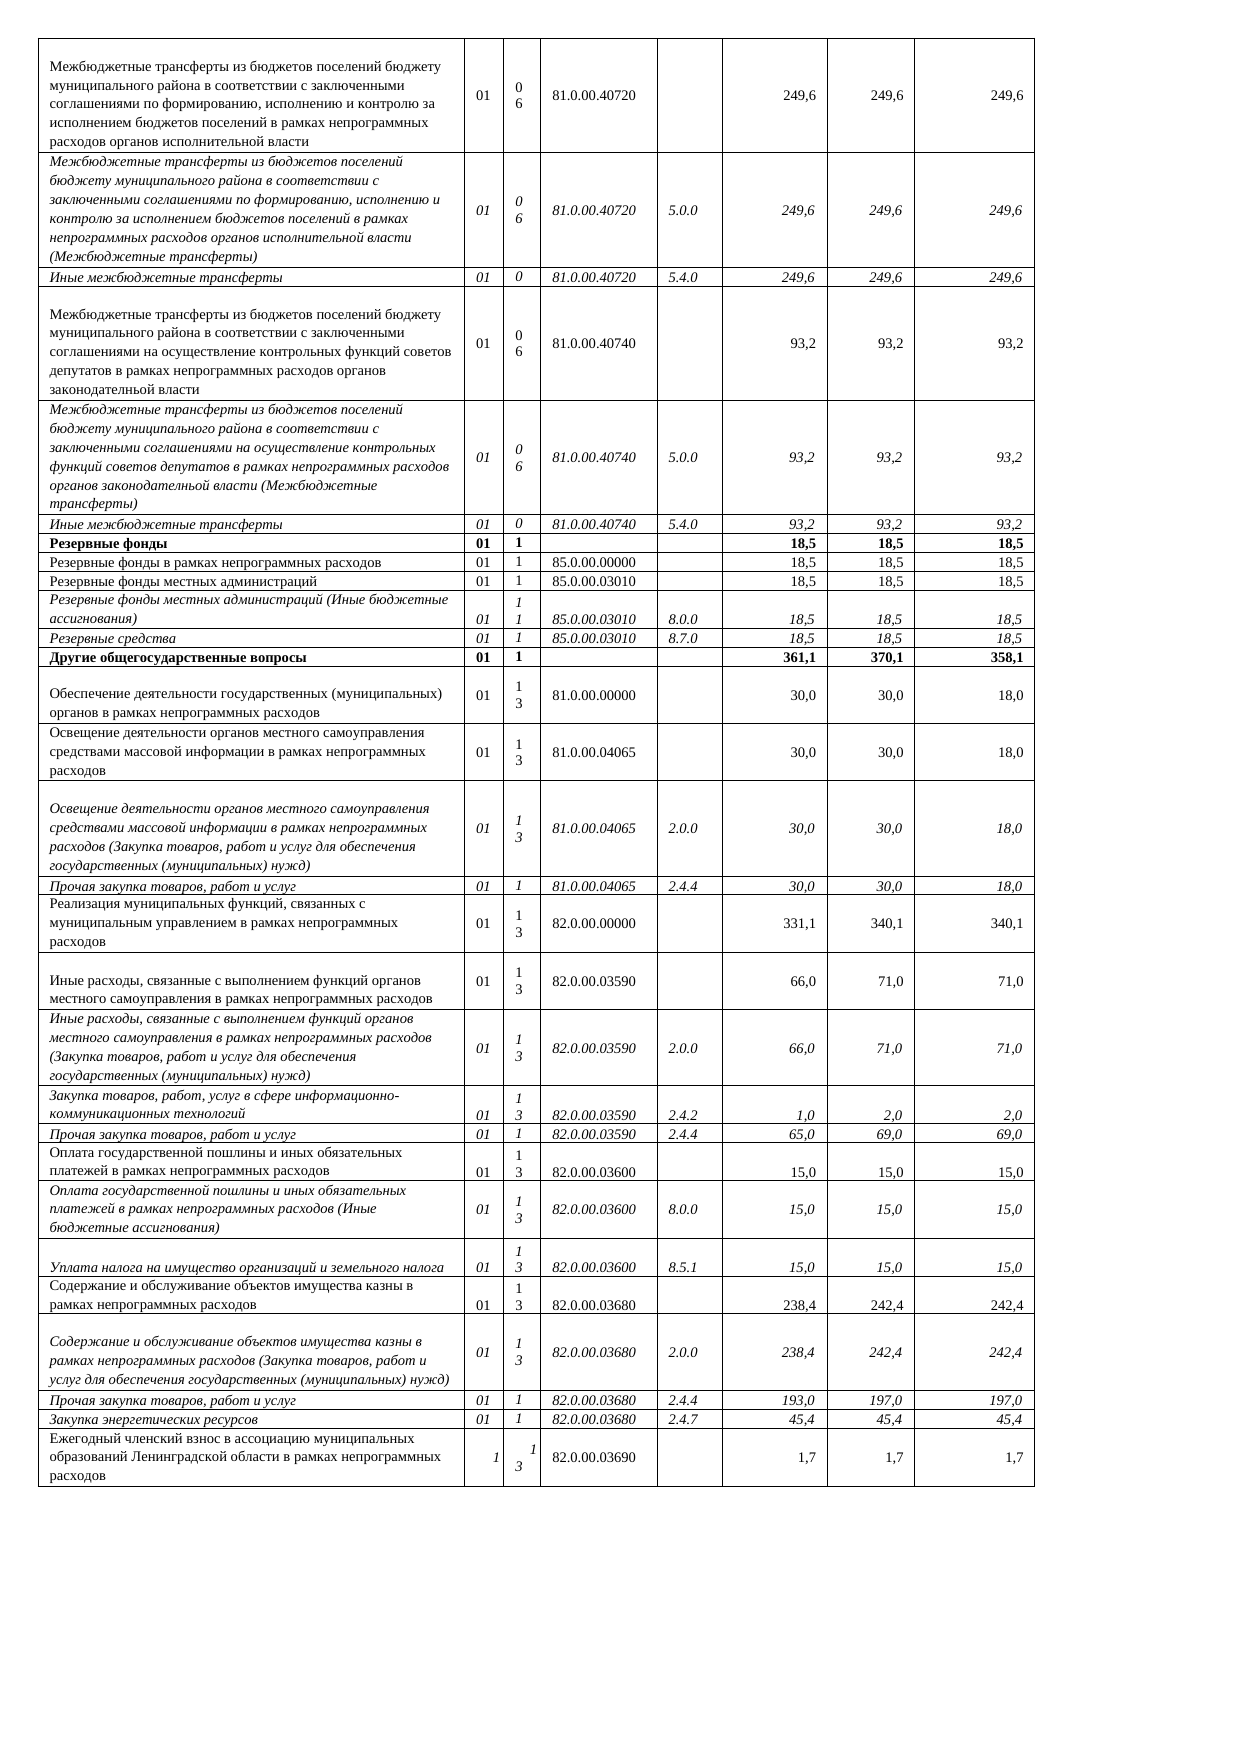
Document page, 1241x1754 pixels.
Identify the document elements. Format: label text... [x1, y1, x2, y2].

table_cell 13 [504, 648, 540, 666]
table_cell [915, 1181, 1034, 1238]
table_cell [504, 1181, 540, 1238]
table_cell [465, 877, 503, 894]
table_cell 249,6 [915, 268, 1034, 286]
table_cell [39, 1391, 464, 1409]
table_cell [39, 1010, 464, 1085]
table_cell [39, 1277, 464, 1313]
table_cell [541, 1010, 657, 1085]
table_cell 01 [465, 591, 503, 628]
table_cell Межбюджетные трансферты из бюджетов поселений бюджету муниципального района в соответствии с заключенными соглашениями по формированию, исполнению и контролю за исполнением бюджетов поселений в рамках непрограммных расходов органов исполнительной власти (Межбюджетные трансферты) [39, 153, 464, 267]
table_cell 18,5 [915, 629, 1034, 647]
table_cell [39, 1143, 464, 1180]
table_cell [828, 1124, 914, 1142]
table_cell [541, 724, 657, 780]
table_cell 8.7.0 [658, 629, 722, 647]
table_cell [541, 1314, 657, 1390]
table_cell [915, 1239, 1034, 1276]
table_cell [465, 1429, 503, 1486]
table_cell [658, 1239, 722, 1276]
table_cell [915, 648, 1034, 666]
table_cell 85.0.00.03010 [541, 572, 657, 590]
table_cell 18,5 [828, 572, 914, 590]
table_cell 01 [465, 629, 503, 647]
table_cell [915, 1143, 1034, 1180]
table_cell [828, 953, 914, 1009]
table_header 249,6 [723, 39, 827, 152]
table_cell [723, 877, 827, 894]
table_cell 11 [504, 553, 540, 571]
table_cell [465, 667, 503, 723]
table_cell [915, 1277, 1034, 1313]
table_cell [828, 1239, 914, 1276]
table_cell 93,2 [828, 287, 914, 400]
table_cell [658, 572, 722, 590]
table_cell 06 [504, 268, 540, 286]
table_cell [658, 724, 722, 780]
table_cell 249,6 [828, 153, 914, 267]
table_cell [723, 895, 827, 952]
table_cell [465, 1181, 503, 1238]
table_cell Межбюджетные трансферты из бюджетов поселений бюджету муниципального района в соответствии с заключенными соглашениями на осуществление контрольных функций советов депутатов в рамках непрограммных расходов органов законодателньой власти (Межбюджетные трансферты) [39, 401, 464, 514]
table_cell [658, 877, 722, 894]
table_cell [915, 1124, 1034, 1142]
table_cell Резервные фонды местных администраций [39, 572, 464, 590]
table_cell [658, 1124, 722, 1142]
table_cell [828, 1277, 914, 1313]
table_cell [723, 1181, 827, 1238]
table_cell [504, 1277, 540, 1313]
table_cell 01 [465, 534, 503, 552]
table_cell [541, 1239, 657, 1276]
table_cell Резервные фонды местных администраций (Иные бюджетные ассигнования) [39, 591, 464, 628]
table_cell 249,6 [915, 153, 1034, 267]
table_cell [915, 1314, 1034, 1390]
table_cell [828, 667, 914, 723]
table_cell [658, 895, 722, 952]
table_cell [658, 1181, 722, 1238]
table_cell 01 [465, 153, 503, 267]
table_cell 01 [465, 553, 503, 571]
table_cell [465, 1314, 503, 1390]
table_cell [658, 553, 722, 571]
table_cell 18,5 [915, 572, 1034, 590]
table_header 06 [504, 39, 540, 152]
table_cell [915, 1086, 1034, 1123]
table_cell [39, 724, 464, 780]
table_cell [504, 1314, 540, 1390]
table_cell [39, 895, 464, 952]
table_cell 11 [504, 629, 540, 647]
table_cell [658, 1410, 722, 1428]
table_cell 85.0.00.03010 [541, 629, 657, 647]
table_cell 81.0.00.40740 [541, 515, 657, 533]
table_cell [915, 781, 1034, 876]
table_cell Другие общегосударственные вопросы [39, 648, 464, 666]
table_header 249,6 [828, 39, 914, 152]
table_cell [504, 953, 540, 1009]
table_cell 93,2 [723, 287, 827, 400]
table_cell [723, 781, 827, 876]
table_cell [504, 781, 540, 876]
table_cell Резервные фонды в рамках непрограммных расходов [39, 553, 464, 571]
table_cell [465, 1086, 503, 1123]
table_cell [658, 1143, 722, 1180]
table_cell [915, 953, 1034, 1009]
table_cell Резервные средства [39, 629, 464, 647]
table_cell 5.4.0 [658, 515, 722, 533]
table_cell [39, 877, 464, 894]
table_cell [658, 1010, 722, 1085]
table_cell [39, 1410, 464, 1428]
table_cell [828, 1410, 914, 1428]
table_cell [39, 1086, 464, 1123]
table_cell 06 [504, 401, 540, 514]
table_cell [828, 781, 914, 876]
table_cell 18,5 [828, 534, 914, 552]
table_cell 11 [504, 534, 540, 552]
table_cell 11 [504, 591, 540, 628]
table_cell 06 [504, 515, 540, 533]
table_cell [541, 534, 657, 552]
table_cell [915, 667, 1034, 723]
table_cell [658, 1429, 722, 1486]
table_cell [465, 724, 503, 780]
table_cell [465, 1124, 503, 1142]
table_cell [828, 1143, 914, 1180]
table_cell 81.0.00.40740 [541, 287, 657, 400]
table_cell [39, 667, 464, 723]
table_cell Резервные фонды [39, 534, 464, 552]
table_cell 93,2 [915, 287, 1034, 400]
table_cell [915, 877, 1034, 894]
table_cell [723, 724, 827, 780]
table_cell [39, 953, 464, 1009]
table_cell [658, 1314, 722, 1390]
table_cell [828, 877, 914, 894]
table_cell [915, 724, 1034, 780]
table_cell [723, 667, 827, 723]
table_cell 81.0.00.40740 [541, 401, 657, 514]
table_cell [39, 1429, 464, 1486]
table_cell 18,5 [723, 553, 827, 571]
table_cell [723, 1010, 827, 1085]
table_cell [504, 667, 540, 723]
table_cell 93,2 [828, 515, 914, 533]
table_cell 01 [465, 572, 503, 590]
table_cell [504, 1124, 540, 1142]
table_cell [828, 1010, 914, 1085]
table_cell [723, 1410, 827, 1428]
table_cell 93,2 [915, 401, 1034, 514]
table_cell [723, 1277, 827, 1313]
table_cell 361,1 [723, 648, 827, 666]
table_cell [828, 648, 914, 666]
table_cell 01 [465, 287, 503, 400]
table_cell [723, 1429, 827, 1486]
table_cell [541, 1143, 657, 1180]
table_cell 85.0.00.00000 [541, 553, 657, 571]
table_cell 85.0.00.03010 [541, 591, 657, 628]
table_cell [658, 287, 722, 400]
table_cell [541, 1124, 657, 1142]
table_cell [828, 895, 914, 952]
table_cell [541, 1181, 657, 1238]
table_cell [658, 534, 722, 552]
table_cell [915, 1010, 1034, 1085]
table_cell 18,5 [828, 629, 914, 647]
table_cell 18,5 [723, 572, 827, 590]
table_cell 81.0.00.40720 [541, 268, 657, 286]
table_cell 93,2 [828, 401, 914, 514]
table_cell Иные межбюджетные трансферты [39, 268, 464, 286]
table_cell 18,5 [915, 553, 1034, 571]
table_cell Иные межбюджетные трансферты [39, 515, 464, 533]
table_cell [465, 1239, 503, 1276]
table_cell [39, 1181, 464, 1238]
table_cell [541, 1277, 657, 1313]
table_cell 249,6 [828, 268, 914, 286]
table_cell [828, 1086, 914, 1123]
table_cell 249,6 [723, 153, 827, 267]
table_cell 06 [504, 153, 540, 267]
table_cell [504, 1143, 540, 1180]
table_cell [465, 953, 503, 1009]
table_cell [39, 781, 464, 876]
table_cell 18,5 [723, 629, 827, 647]
table_cell 93,2 [723, 401, 827, 514]
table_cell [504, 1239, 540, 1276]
table_cell 93,2 [915, 515, 1034, 533]
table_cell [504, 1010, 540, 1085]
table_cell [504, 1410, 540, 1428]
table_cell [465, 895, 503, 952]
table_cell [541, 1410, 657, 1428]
table_cell [658, 648, 722, 666]
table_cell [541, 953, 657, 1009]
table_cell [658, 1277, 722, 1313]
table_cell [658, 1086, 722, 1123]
table_cell 249,6 [723, 268, 827, 286]
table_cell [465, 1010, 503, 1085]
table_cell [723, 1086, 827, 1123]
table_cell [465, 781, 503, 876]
table_header 01 [465, 39, 503, 152]
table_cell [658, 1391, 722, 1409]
table_cell 11 [504, 572, 540, 590]
table_cell 5.4.0 [658, 268, 722, 286]
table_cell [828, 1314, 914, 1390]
table_cell [541, 648, 657, 666]
table_cell 18,5 [915, 591, 1034, 628]
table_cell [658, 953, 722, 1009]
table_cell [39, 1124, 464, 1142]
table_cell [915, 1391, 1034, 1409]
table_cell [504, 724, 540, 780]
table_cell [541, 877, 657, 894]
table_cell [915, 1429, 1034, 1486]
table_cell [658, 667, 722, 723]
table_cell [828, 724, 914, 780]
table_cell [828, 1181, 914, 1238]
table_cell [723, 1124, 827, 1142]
table_cell 18,5 [828, 553, 914, 571]
table_header [658, 39, 722, 152]
table_cell 93,2 [723, 515, 827, 533]
table_cell 8.0.0 [658, 591, 722, 628]
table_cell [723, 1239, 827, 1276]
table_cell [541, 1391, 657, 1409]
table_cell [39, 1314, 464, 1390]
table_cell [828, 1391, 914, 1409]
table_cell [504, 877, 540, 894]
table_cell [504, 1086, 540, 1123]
table_header 249,6 [915, 39, 1034, 152]
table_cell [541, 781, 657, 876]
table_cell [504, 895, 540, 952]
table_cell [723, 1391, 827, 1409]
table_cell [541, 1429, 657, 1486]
table_header 81.0.00.40720 [541, 39, 657, 152]
table_cell Межбюджетные трансферты из бюджетов поселений бюджету муниципального района в соответствии с заключенными соглашениями на осуществление контрольных функций советов депутатов в рамках непрограммных расходов органов законодателньой власти [39, 287, 464, 400]
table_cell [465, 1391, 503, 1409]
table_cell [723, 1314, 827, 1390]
table_cell 18,5 [723, 591, 827, 628]
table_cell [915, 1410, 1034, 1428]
table_cell 18,5 [915, 534, 1034, 552]
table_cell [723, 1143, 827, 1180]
table_cell 18,5 [723, 534, 827, 552]
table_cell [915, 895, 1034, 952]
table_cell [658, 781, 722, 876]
table_cell 81.0.00.40720 [541, 153, 657, 267]
table_cell 5.0.0 [658, 401, 722, 514]
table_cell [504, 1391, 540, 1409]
table_header Межбюджетные трансферты из бюджетов поселений бюджету муниципального района в соответствии с заключенными соглашениями по формированию, исполнению и контролю за исполнением бюджетов поселений в рамках непрограммных расходов органов исполнительной власти [39, 39, 464, 152]
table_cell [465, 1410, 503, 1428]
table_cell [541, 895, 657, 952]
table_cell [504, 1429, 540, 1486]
table_cell 01 [465, 268, 503, 286]
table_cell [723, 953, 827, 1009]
table_cell 06 [504, 287, 540, 400]
table_cell 01 [465, 401, 503, 514]
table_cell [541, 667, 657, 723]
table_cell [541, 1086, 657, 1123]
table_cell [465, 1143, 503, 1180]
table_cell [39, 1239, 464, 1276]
table_cell 18,5 [828, 591, 914, 628]
table_cell 01 [465, 648, 503, 666]
table_cell 5.0.0 [658, 153, 722, 267]
table_cell 01 [465, 515, 503, 533]
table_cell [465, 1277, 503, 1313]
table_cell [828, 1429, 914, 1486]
